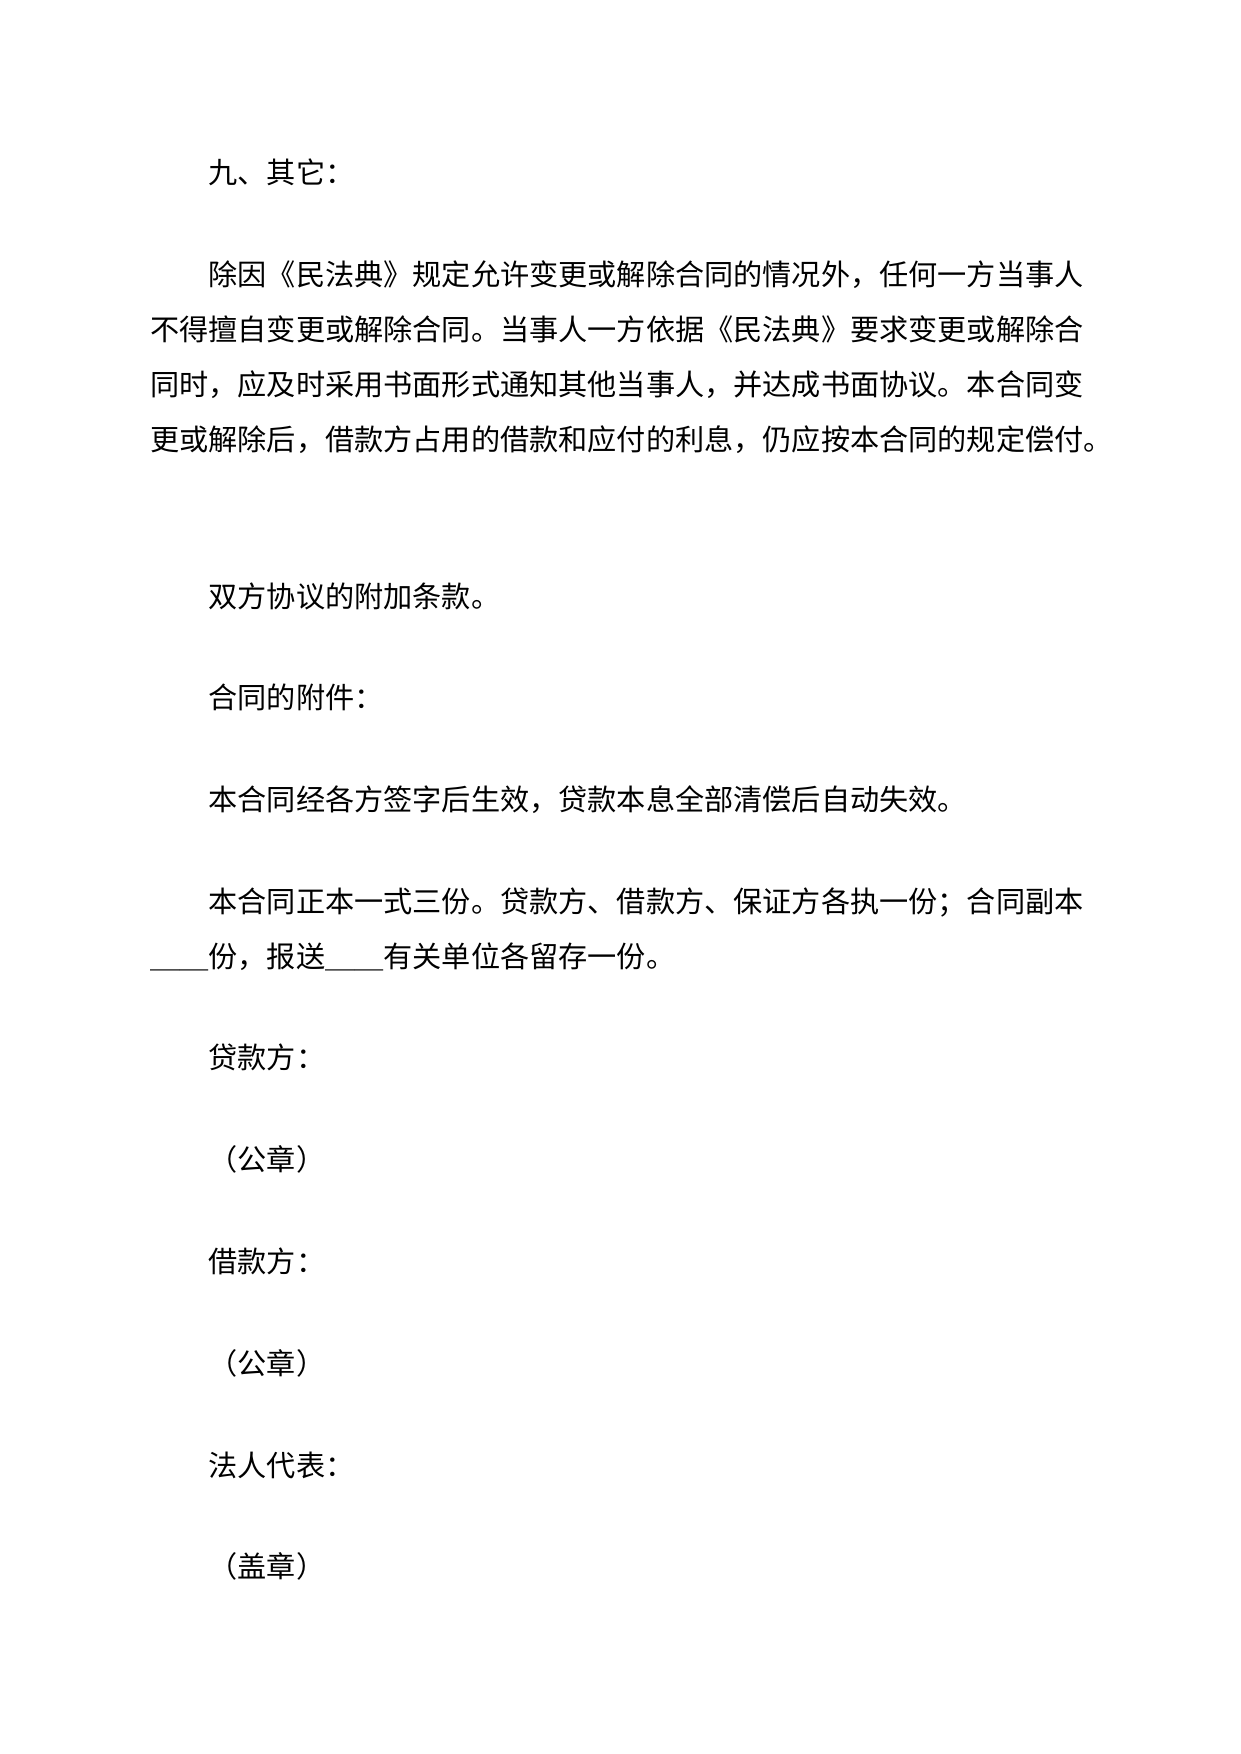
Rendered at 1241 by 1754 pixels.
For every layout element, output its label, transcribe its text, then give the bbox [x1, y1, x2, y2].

text （公章） [150, 1340, 1090, 1383]
text （盖章） [150, 1544, 1090, 1586]
text 合同的附件： [150, 675, 1090, 717]
text 本合同正本一式三份。贷款方、借款方、保证方各执一份；合同副本＿＿份，报送＿＿有关单位各留存一份。 [150, 878, 1090, 976]
text 法人代表： [150, 1442, 1090, 1484]
text 贷款方： [150, 1035, 1090, 1077]
text 除因《民法典》规定允许变更或解除合同的情况外，任何一方当事人不得擅自变更或解除合同。当事人一方依据《民法典》要求变更或解除合同时，应及时采用书面形式通知其他当事人，并达成书面协议。本合同变更或解除后，借款方占用的借款和应付的利息，仍应按本合同的规定偿付。 [150, 252, 1090, 514]
text 双方协议的附加条款。 [150, 573, 1090, 615]
text 本合同经各方签字后生效，贷款本息全部清偿后自动失效。 [150, 777, 1090, 819]
text 九、其它： [150, 150, 1090, 192]
text （公章） [150, 1137, 1090, 1179]
text 借款方： [150, 1239, 1090, 1281]
